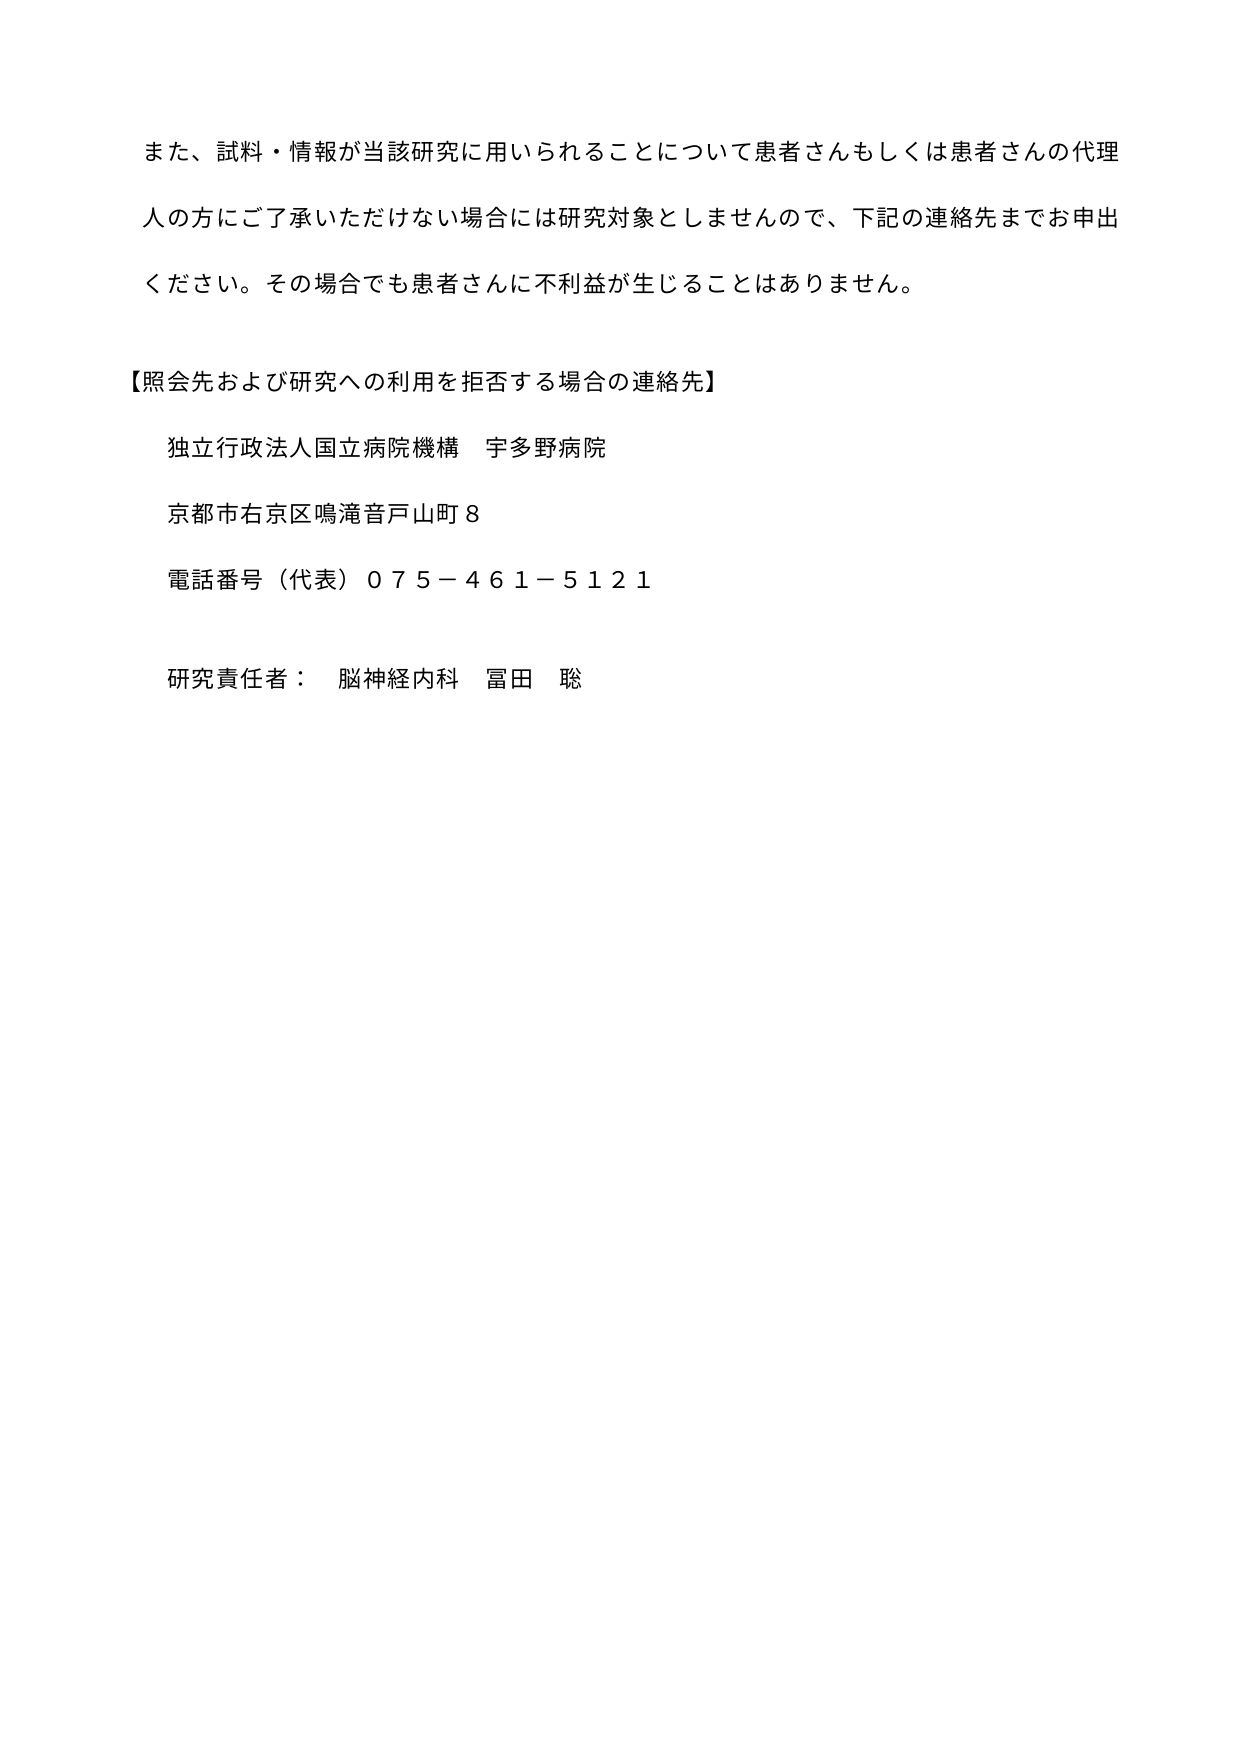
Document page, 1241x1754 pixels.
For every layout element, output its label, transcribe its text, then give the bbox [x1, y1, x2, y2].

text 【照会先および研究への利用を拒否する場合の連絡先】 [118, 348, 1122, 414]
text 研究責任者： 脳神経内科 冨田 聡 [118, 644, 1122, 710]
text 京都市右京区鳴滝音戸山町８ [118, 480, 1122, 546]
text 独立行政法人国立病院機構 宇多野病院 [118, 414, 1122, 480]
text また、試料・情報が当該研究に用いられることについて患者さんもしくは患者さんの代理人の方にご了承いただけない場合には研究対象としませんので、下記の連絡先までお申出ください。その場合でも患者さんに不利益が生じることはありません。 [143, 118, 1122, 315]
text 電話番号（代表）０７５－４６１－５１２１ [118, 546, 1122, 611]
